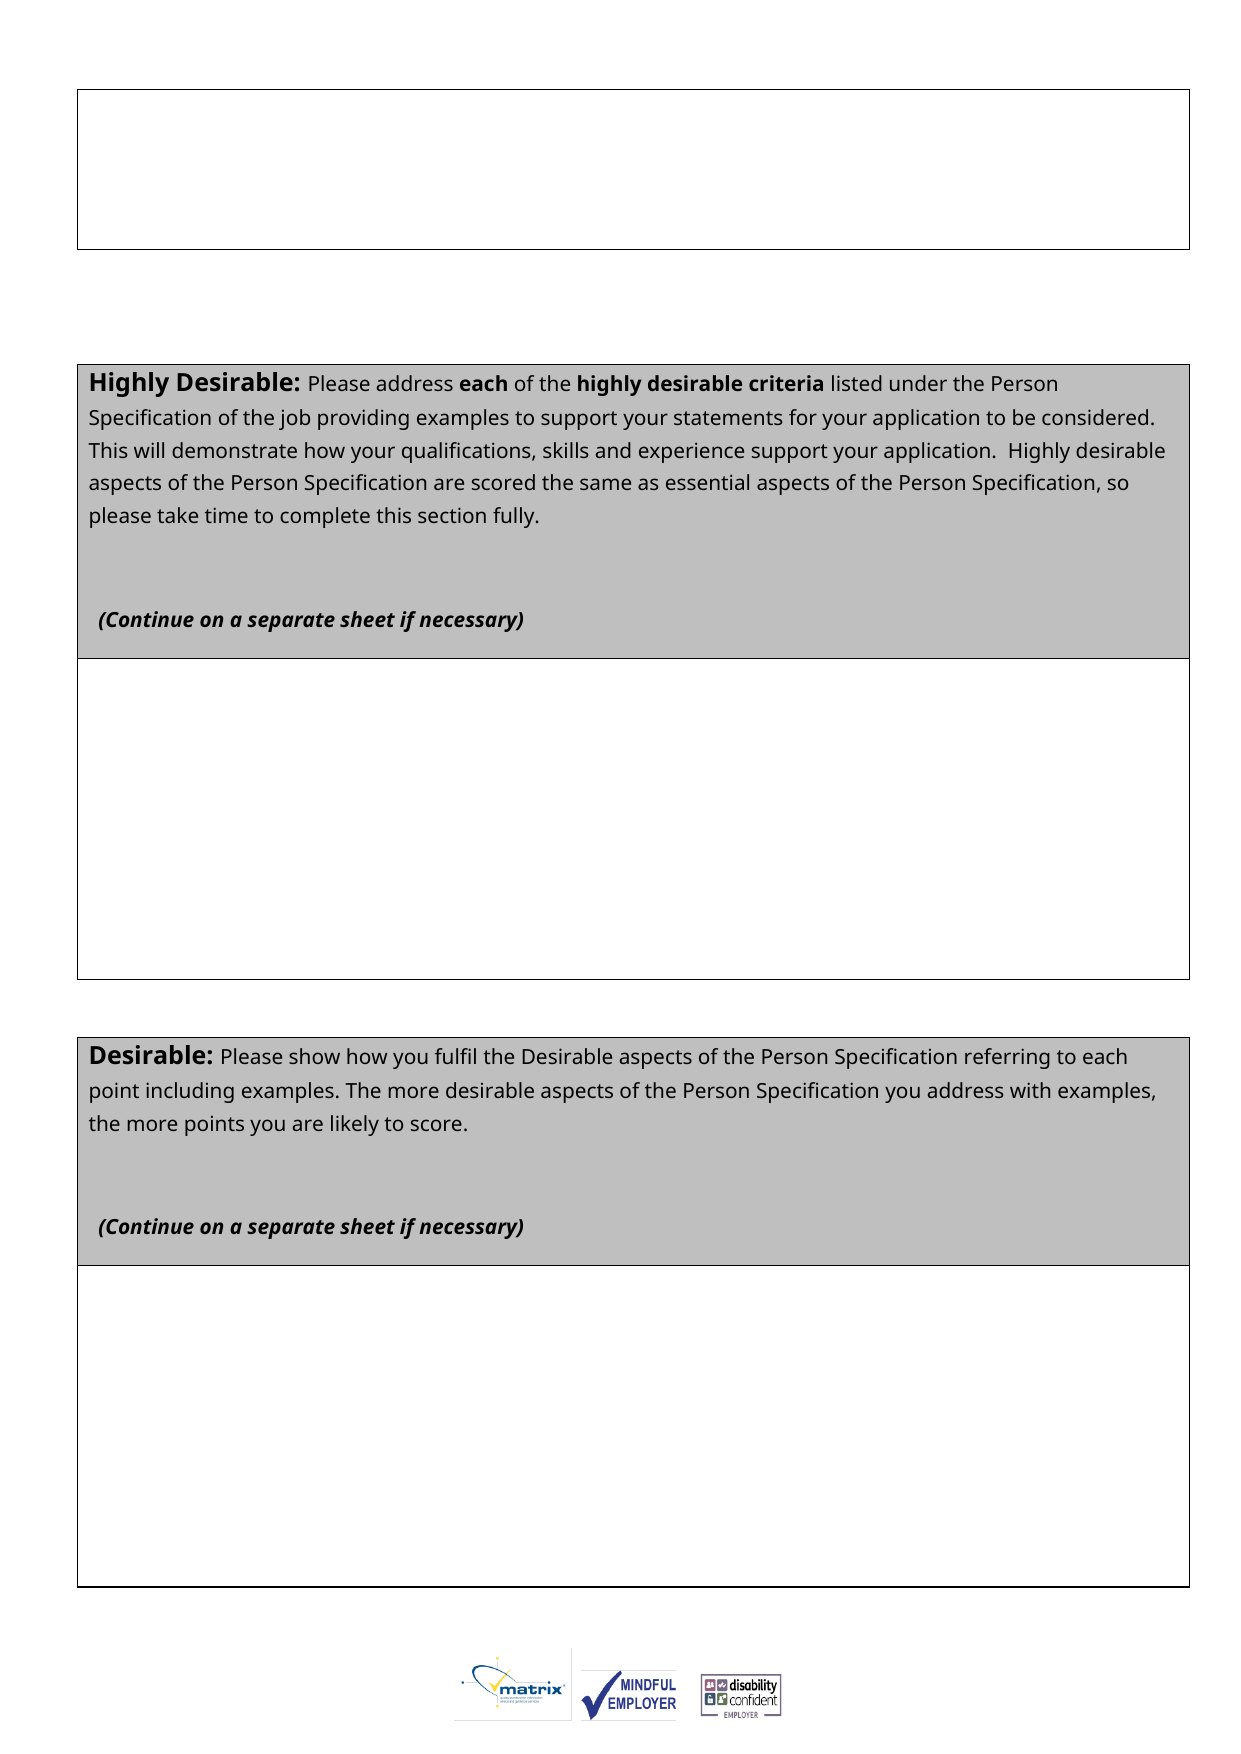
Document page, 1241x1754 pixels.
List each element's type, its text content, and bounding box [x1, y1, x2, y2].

table_cell [78, 659, 1189, 979]
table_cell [78, 1266, 1189, 1586]
table_header Highly Desirable: Please address each of the highly desirable criteria listed under the Person Specification of the job providing examples to support your statements for your application to be considered. This will demonstrate how your qualifications, skills and experience support your application. Highly desirable aspects of the Person Specification are scored the same as essential aspects of the Person Specification, so please take time to complete this section fully. (Continue on a separate sheet if necessary) [78, 365, 1189, 658]
table_cell [78, 90, 1189, 249]
table_header Desirable: Please show how you fulfil the Desirable aspects of the Person Specification referring to each point including examples. The more desirable aspects of the Person Specification you address with examples, the more points you are likely to score. (Continue on a separate sheet if necessary) [78, 1038, 1189, 1265]
picture [451, 1647, 817, 1729]
